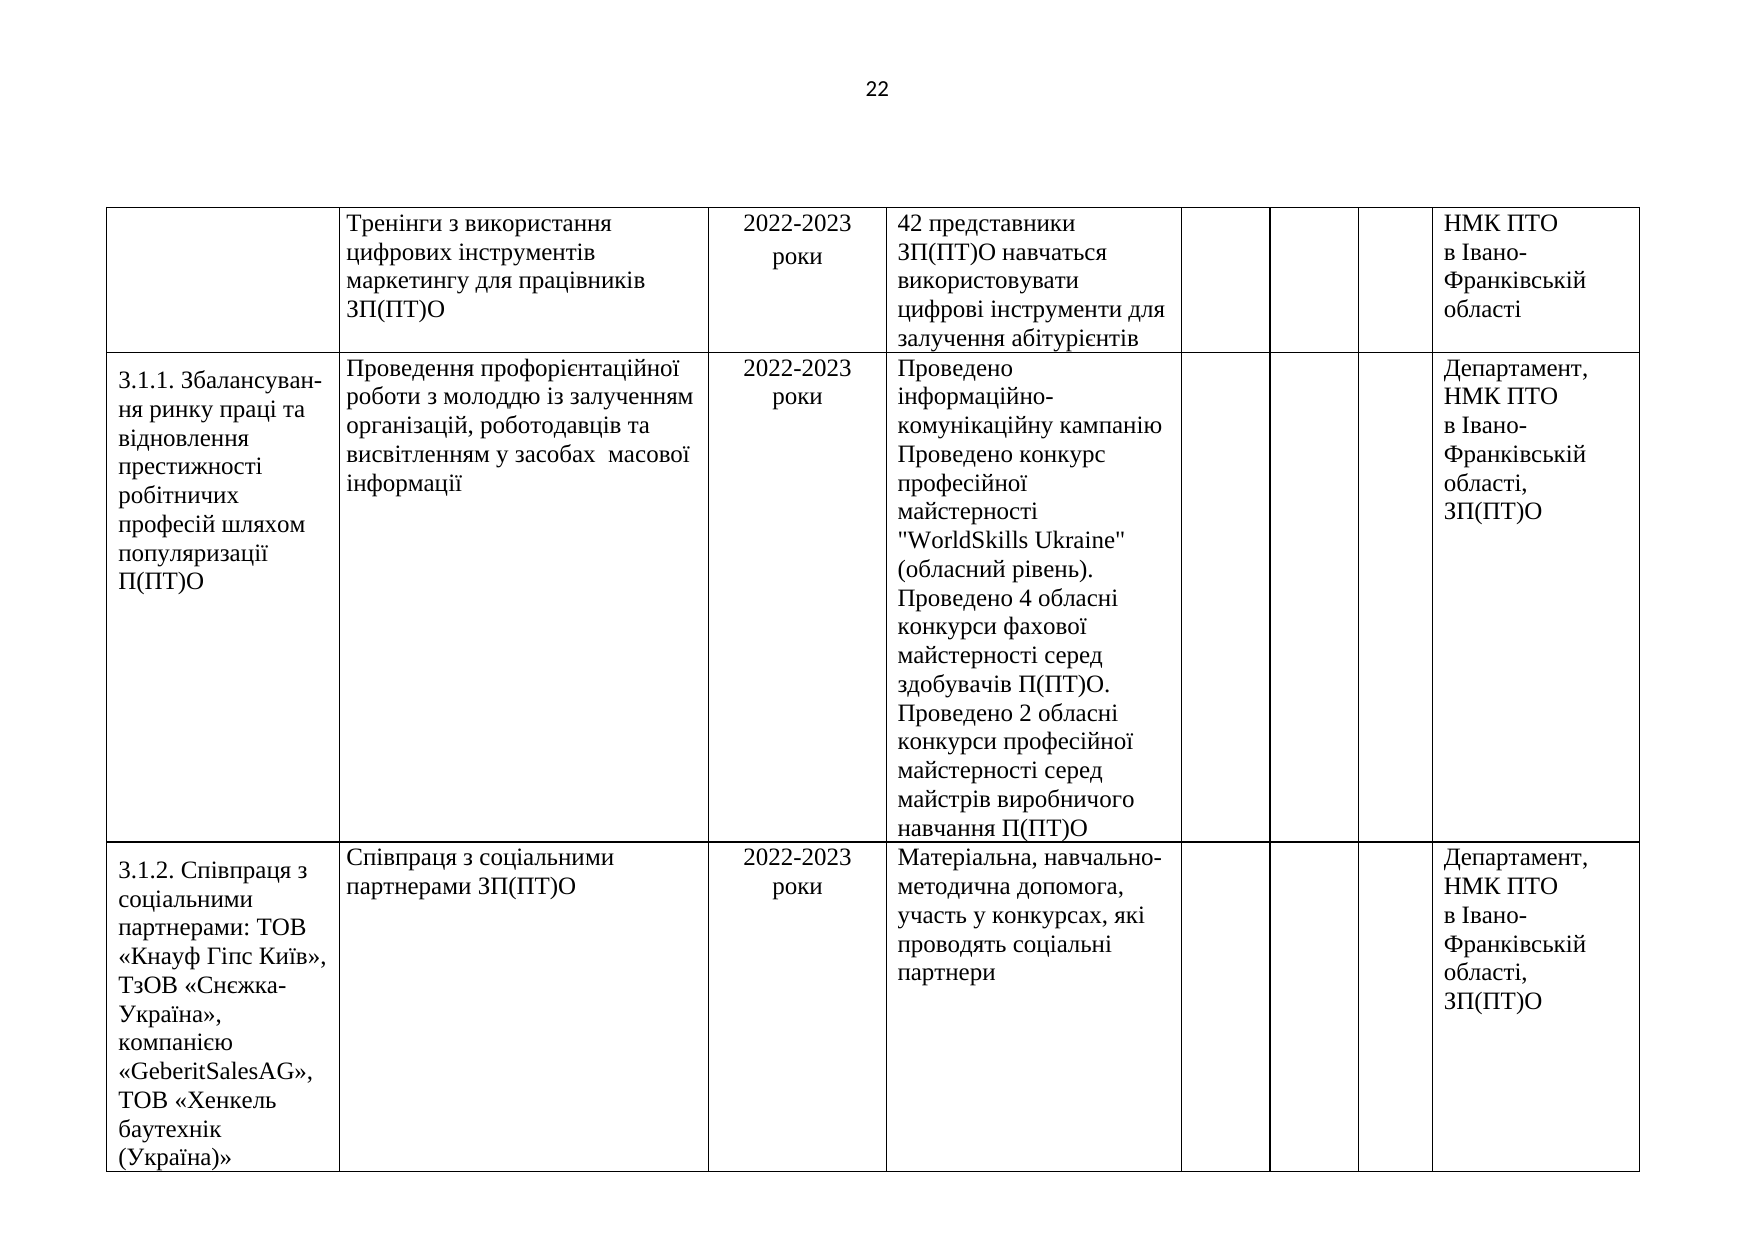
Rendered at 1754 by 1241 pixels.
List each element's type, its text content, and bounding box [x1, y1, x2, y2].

table_cell 2022-2023 роки [709, 353, 886, 841]
table_cell [1182, 353, 1269, 841]
table_cell [1359, 353, 1432, 841]
table_cell 2022-2023 роки [709, 843, 886, 1171]
table_cell Тренінги з використання цифрових інструментів маркетингу для працівників ЗП(ПТ)О [340, 208, 708, 352]
table_cell [1182, 208, 1269, 352]
table_cell 2022-2023 роки [709, 208, 886, 352]
table_cell [1359, 843, 1432, 1171]
table_cell [1359, 208, 1432, 352]
table_cell 3.1.1. Збалансуван-ня ринку праці та відновлення престижності робітничих професій шляхом популяризації П(ПТ)О [107, 353, 339, 841]
table_cell 3.1.2. Співпраця з соціальними партнерами: ТОВ «Кнауф Гіпс Київ», ТзОВ «Снєжка-Україна», компанією «GeberitSalesAG», ТОВ «Хенкель баутехнік (Україна)» [107, 843, 339, 1171]
table_cell [1271, 208, 1358, 352]
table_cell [1433, 208, 1639, 352]
table_cell 42 представники ЗП(ПТ)О навчаться використовувати цифрові інструменти для залучення абітурієнтів [887, 208, 1181, 352]
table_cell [1433, 843, 1639, 1171]
table_cell Проведення профорієнтаційної роботи з молоддю із залученням організацій, роботодавців та висвітленням у засобах масової інформації [340, 353, 708, 841]
table_cell [1271, 353, 1358, 841]
table_cell Департамент, НМК ПТО в Івано-Франківській області, ЗП(ПТ)О [1433, 353, 1639, 841]
table_cell [1271, 843, 1358, 1171]
table_cell Проведено інформаційно-комунікаційну кампанію Проведено конкурс професійної майстерності "WorldSkills Ukraine" (обласний рівень). Проведено 4 обласні конкурси фахової майстерності серед здобувачів П(ПТ)О. Проведено 2 обласні конкурси професійної майстерності серед майстрів виробничого навчання П(ПТ)О [887, 353, 1181, 841]
table_cell Співпраця з соціальними партнерами ЗП(ПТ)О [340, 843, 708, 1171]
table_cell Матеріальна, навчально-методична допомога, участь у конкурсах, які проводять соціальні партнери [887, 843, 1181, 1171]
table_cell [1182, 843, 1269, 1171]
